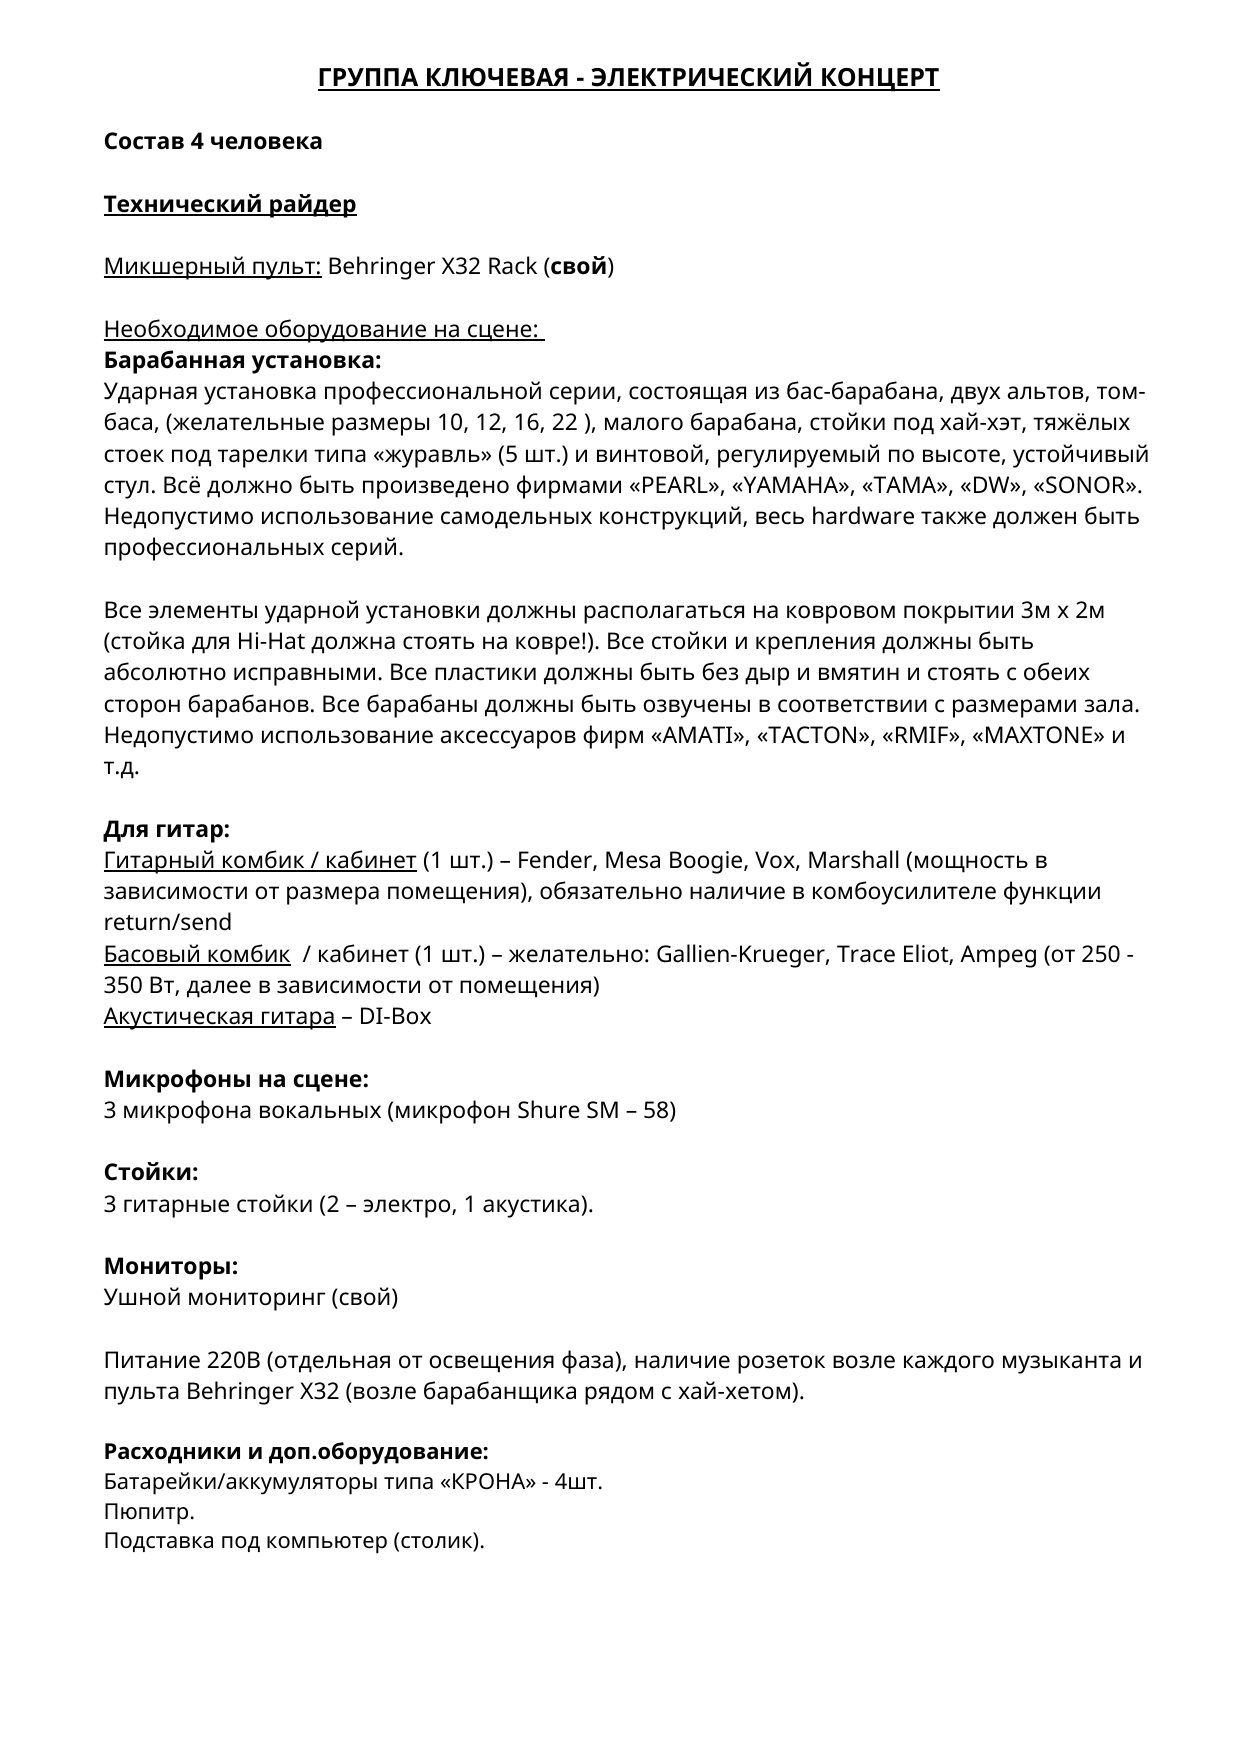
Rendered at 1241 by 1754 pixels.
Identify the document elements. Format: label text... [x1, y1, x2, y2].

text Мониторы: [103, 1250, 1154, 1281]
text Акустическая гитара – DI-Box [103, 1000, 1154, 1031]
text ГРУППА КЛЮЧЕВАЯ - ЭЛЕКТРИЧЕСКИЙ КОНЦЕРТ [103, 60, 1154, 94]
text 3 микрофона вокальных (микрофон Shure SM – 58) [103, 1094, 1154, 1125]
text Все элементы ударной установки должны располагаться на ковровом покрытии 3м х 2м (стойка для Hi-Hat должна стоять на ковре!). Все стойки и крепления должны быть абсолютно исправными. Все пластики должны быть без дыр и вмятин и стоять с обеих сторон барабанов. Все барабаны должны быть озвучены в соответствии с размерами зала. Недопустимо использование аксессуаров фирм «AMATI», «TACTON», «RMIF», «MAXTONE» и т.д. [103, 594, 1154, 781]
text Подставка под компьютер (столик). [103, 1526, 1154, 1555]
text Ударная установка профессиональной серии, состоящая из бас-барабана, двух альтов, том-баса, (желательные размеры 10, 12, 16, 22 ), малого барабана, стойки под хай-хэт, тяжёлых стоек под тарелки типа «журавль» (5 шт.) и винтовой, регулируемый по высоте, устойчивый стул. Всё должно быть произведено фирмами «PEARL», «YAMAHA», «TAMA», «DW», «SONOR». Недопустимо использование самодельных конструкций, весь hardware также должен быть профессиональных серий. [103, 375, 1154, 563]
text Питание 220В (отдельная от освещения фаза), наличие розеток возле каждого музыканта и пульта Behringer X32 (возле барабанщика рядом с хай-хетом). [103, 1344, 1154, 1406]
text 3 гитарные стойки (2 – электро, 1 акустика). [103, 1188, 1154, 1219]
text Батарейки/аккумуляторы типа «КРОНА» - 4шт. Пюпитр. [103, 1466, 1154, 1526]
text Состав 4 человека [103, 125, 1154, 156]
text Басовый комбик / кабинет (1 шт.) – желательно: Gallien-Krueger, Trace Eliot, Ampeg (от 250 - 350 Вт, далее в зависимости от помещения) [103, 938, 1154, 1000]
text Микшерный пульт: Behringer X32 Rack (свой) [103, 250, 1154, 281]
text Микрофоны на сцене: [103, 1063, 1154, 1094]
text Барабанная установка: [103, 344, 1154, 375]
text Стойки: [103, 1156, 1154, 1188]
text Необходимое оборудование на сцене: [103, 313, 1154, 344]
text Технический райдер [103, 188, 1154, 219]
text Расходники и доп.оборудование: [103, 1436, 1154, 1466]
text Гитарный комбик / кабинет (1 шт.) – Fender, Mesa Boogie, Vox, Marshall (мощность в зависимости от размера помещения), обязательно наличие в комбоусилителе функции return/send [103, 844, 1154, 938]
text Ушной мониторинг (свой) [103, 1281, 1154, 1313]
text Для гитар: [103, 813, 1154, 844]
